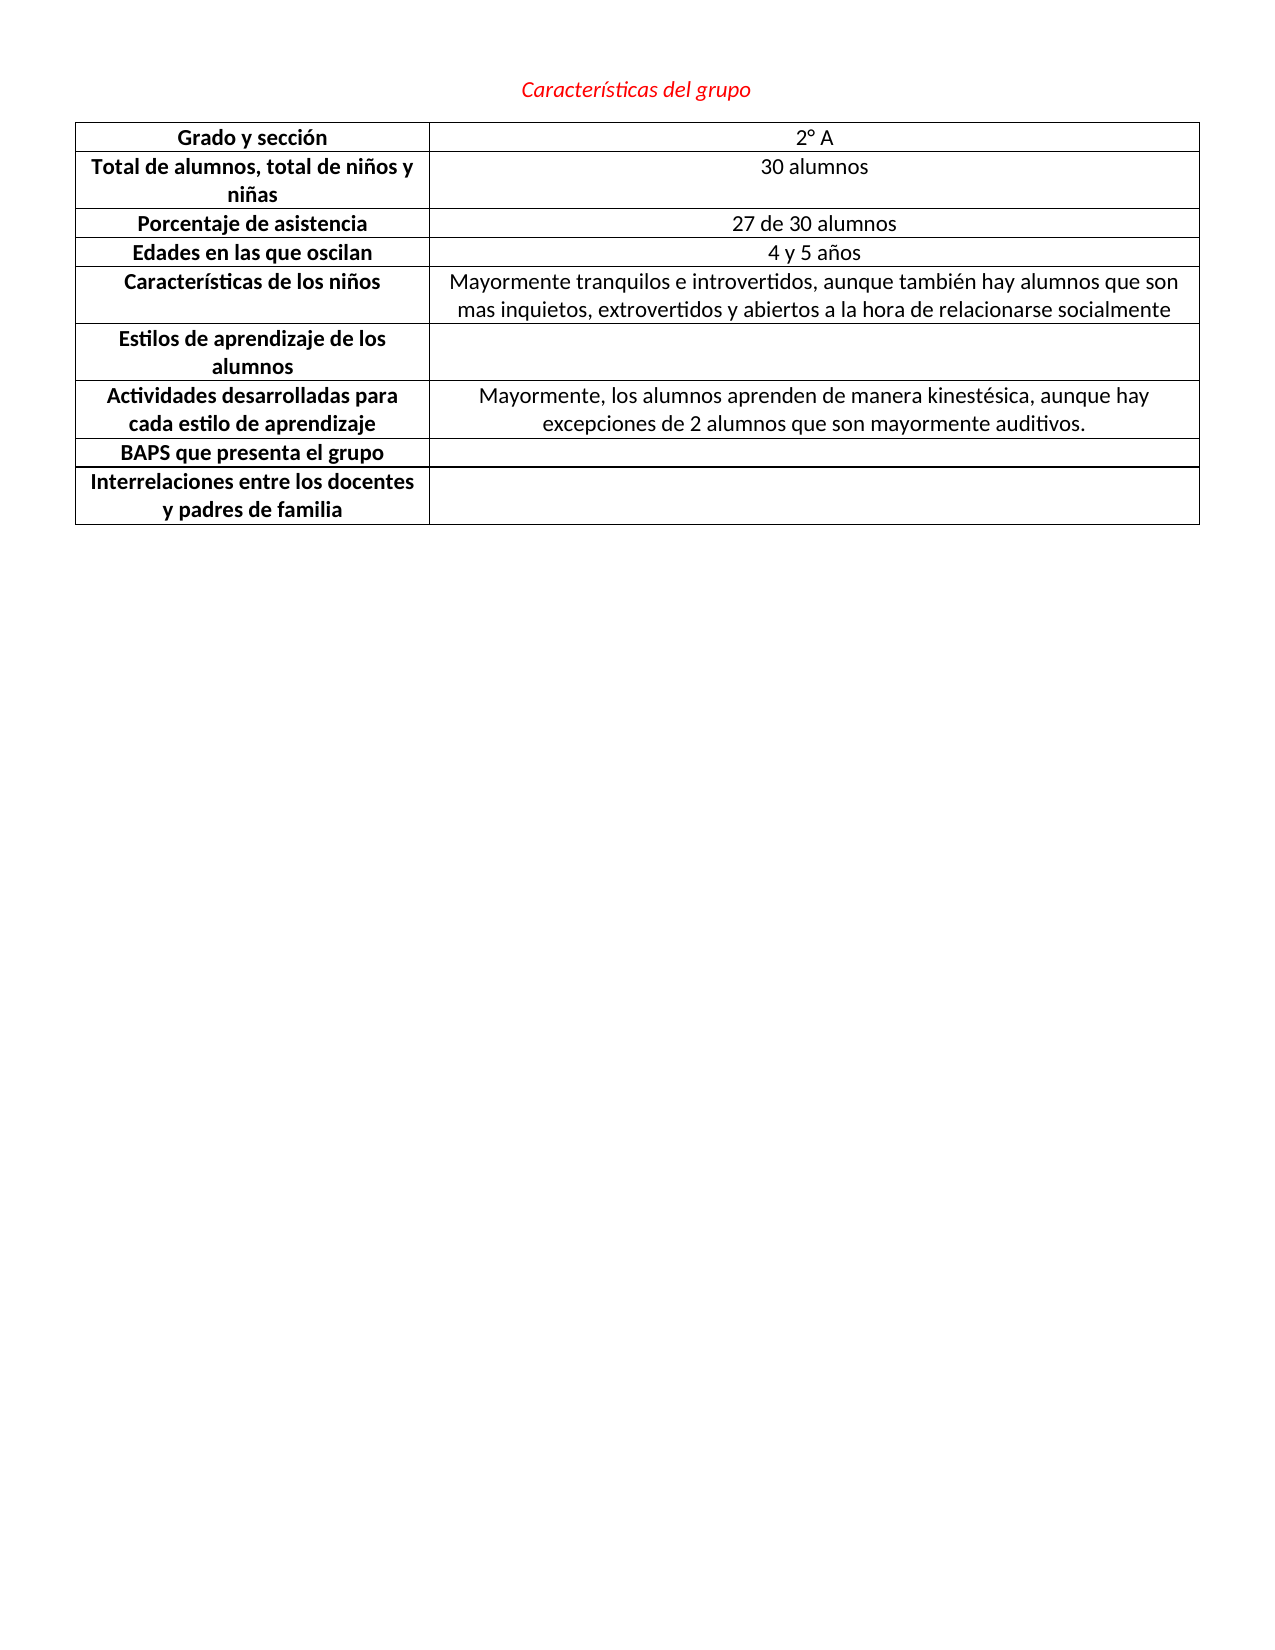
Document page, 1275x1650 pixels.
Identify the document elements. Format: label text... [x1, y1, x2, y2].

table_header Grado y sección [76, 123, 429, 151]
table_cell [430, 439, 1199, 466]
table_cell BAPS que presenta el grupo [76, 439, 429, 466]
table_cell Actividades desarrolladas para cada estilo de aprendizaje [76, 381, 429, 437]
table_cell Total de alumnos, total de niños y niñas [76, 152, 429, 208]
table_cell 30 alumnos [430, 152, 1199, 208]
table_cell Edades en las que oscilan [76, 238, 429, 266]
table_cell Mayormente, los alumnos aprenden de manera kinestésica, aunque hay excepciones de 2 alumnos que son mayormente auditivos. [430, 381, 1199, 437]
table_cell Interrelaciones entre los docentes y padres de familia [76, 468, 429, 523]
table_cell Mayormente tranquilos e introvertidos, aunque también hay alumnos que son mas inquietos, extrovertidos y abiertos a la hora de relacionarse socialmente [430, 267, 1199, 323]
table_cell Características de los niños [76, 267, 429, 323]
table_cell Estilos de aprendizaje de los alumnos [76, 324, 429, 380]
table_cell [430, 468, 1199, 523]
table_header 2° A [430, 123, 1199, 151]
table_cell [430, 324, 1199, 380]
table_cell Porcentaje de asistencia [76, 209, 429, 237]
text Características del grupo [75, 75, 1200, 103]
table_cell 4 y 5 años [430, 238, 1199, 266]
table_cell 27 de 30 alumnos [430, 209, 1199, 237]
